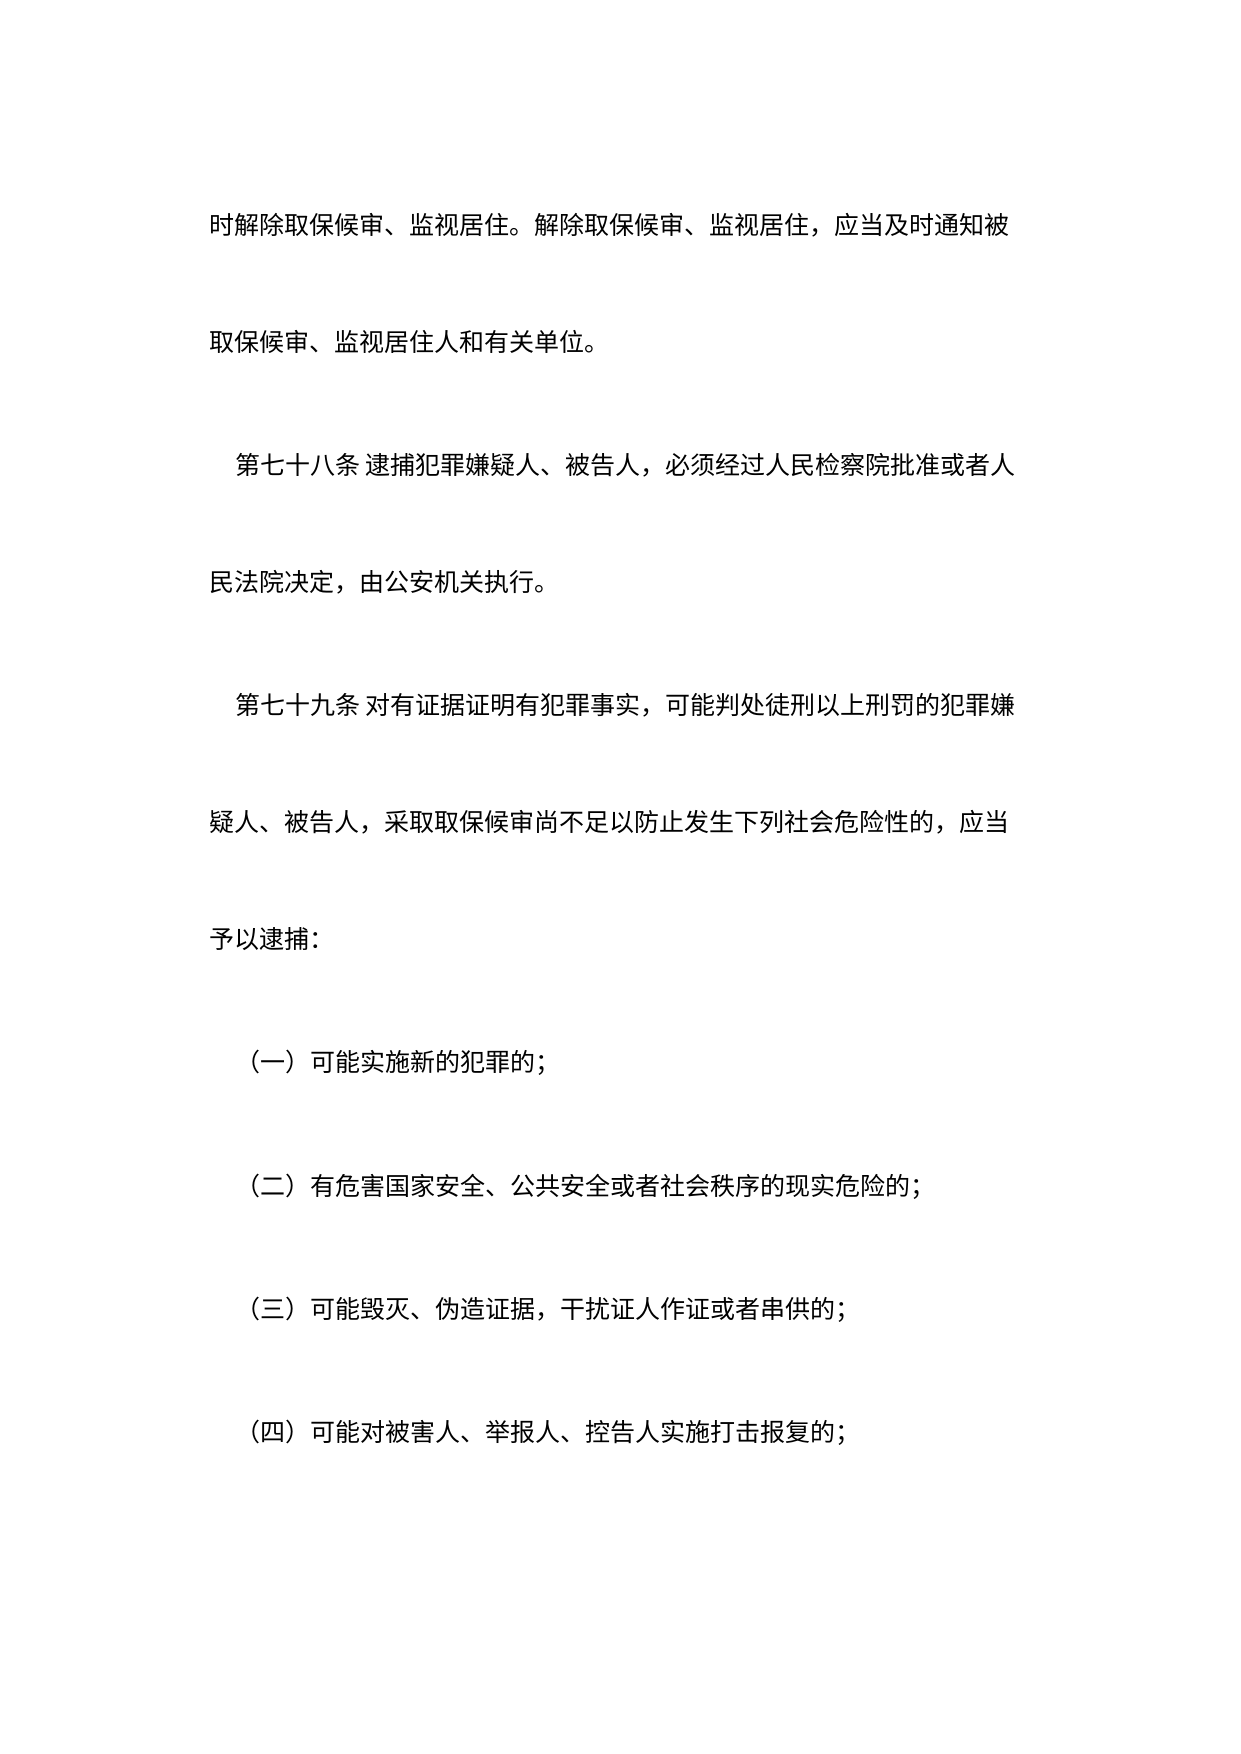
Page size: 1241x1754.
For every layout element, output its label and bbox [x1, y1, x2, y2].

table_header [209, 162, 1031, 1512]
